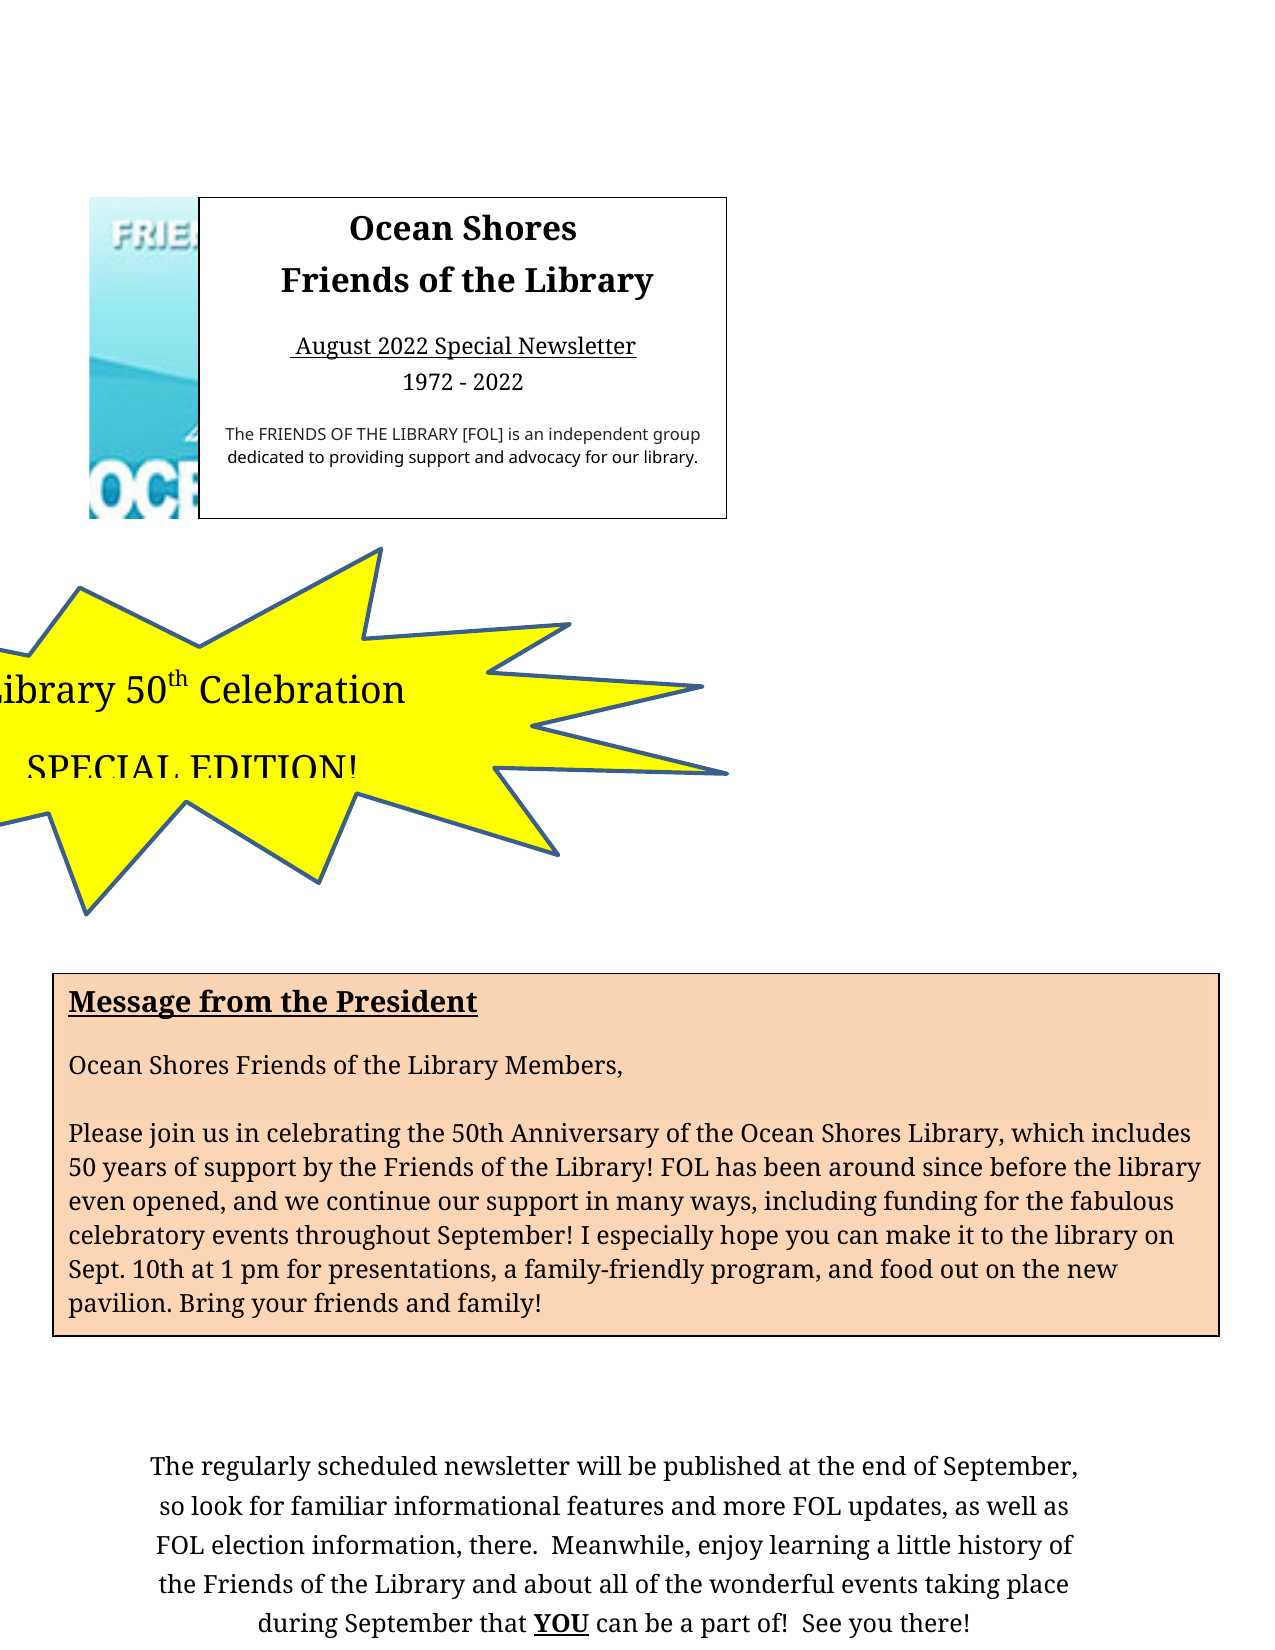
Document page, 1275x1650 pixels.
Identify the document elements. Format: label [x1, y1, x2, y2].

picture [89, 197, 198, 519]
